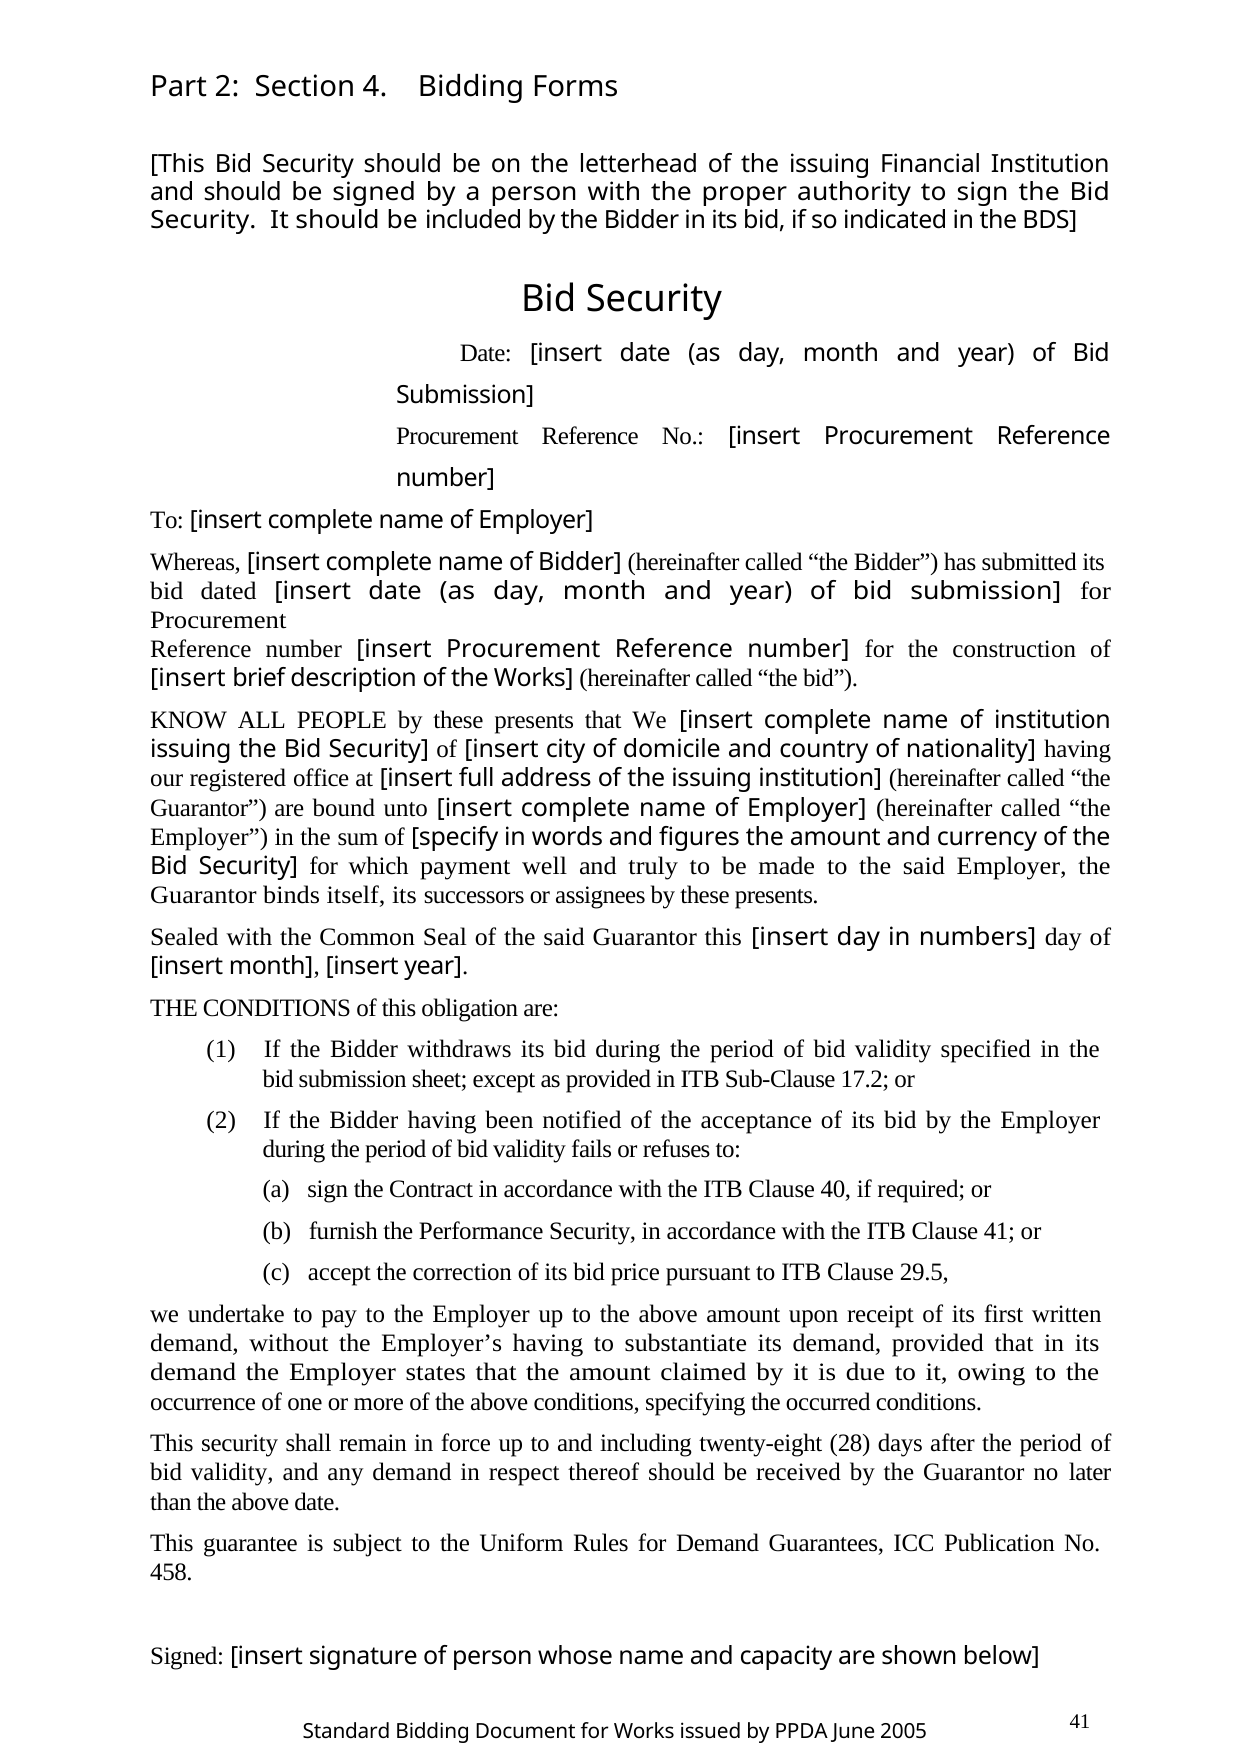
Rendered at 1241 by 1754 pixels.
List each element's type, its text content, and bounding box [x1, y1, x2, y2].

text Signed: [insert signature of person whose name and capacity are shown below] [150, 1641, 1240, 1670]
text (c) accept the correction of its bid price pursuant to ITB Clause 29.5, [262, 1258, 1240, 1287]
text This security shall remain in force up to and including twenty-eight (28) days after the period of bid validity, and any demand in respect thereof should be received by the Guarantor no later than the above date. [150, 1428, 1111, 1516]
text [This Bid Security should be on the letterhead of the issuing Financial Institution and should be signed by a person with the proper authority to sign the Bid Security. It should be included by the Bidder in its bid, if so indicated in the BDS] [150, 149, 1111, 234]
text Standard Bidding Document for Works issued by PPDA June 2005 41 [150, 1709, 1240, 1739]
text To: [insert complete name of Employer] [150, 506, 1240, 534]
text (2) If the Bidder having been notified of the acceptance of its bid by the Employer during the period of bid validity fails or refuses to: [206, 1105, 1111, 1164]
text (a) sign the Contract in accordance with the ITB Clause 40, if required; or [262, 1174, 1240, 1203]
text Part 2: Section 4. Bidding Forms [150, 70, 1240, 104]
text Bid Security [521, 277, 1240, 320]
text This guarantee is subject to the Uniform Rules for Demand Guarantees, ICC Publication No. 458. [150, 1528, 1111, 1587]
text (1) If the Bidder withdraws its bid during the period of bid validity specified in the bid submission sheet; except as provided in ITB Sub-Clause 17.2; or [206, 1034, 1111, 1093]
text Date: [insert date (as day, month and year) of Bid Submission] Procurement Reference No.: [insert Procurement Reference number] [396, 328, 1110, 495]
text Whereas, [insert complete name of Bidder] (hereinafter called “the Bidder”) has submitted its bid dated [insert date (as day, month and year) of bid submission] for Procurement [150, 547, 1111, 634]
text KNOW ALL PEOPLE by these presents that We [insert complete name of institution issuing the Bid Security] of [insert city of domicile and country of nationality] having our registered office at [insert full address of the issuing institution] (hereinafter called “the Guarantor”) are bound unto [insert complete name of Employer] (hereinafter called “the Employer”) in the sum of [specify in words and figures the amount and currency of the Bid Security] for which payment well and truly to be made to the said Employer, the Guarantor binds itself, its successors or assignees by these presents. [150, 705, 1111, 909]
text we undertake to pay to the Employer up to the above amount upon receipt of its first written demand, without the Employer’s having to substantiate its demand, provided that in its demand the Employer states that the amount claimed by it is due to it, owing to the occurrence of one or more of the above conditions, specifying the occurred conditions. [150, 1299, 1111, 1416]
text THE CONDITIONS of this obligation are: [150, 993, 1240, 1022]
text (b) furnish the Performance Security, in accordance with the ITB Clause 41; or [262, 1216, 1240, 1245]
text Reference number [insert Procurement Reference number] for the construction of [insert brief description of the Works] (hereinafter called “the bid”). [150, 634, 1111, 693]
text Sealed with the Common Seal of the said Guarantor this [insert day in numbers] day of [insert month], [insert year]. [150, 922, 1111, 980]
